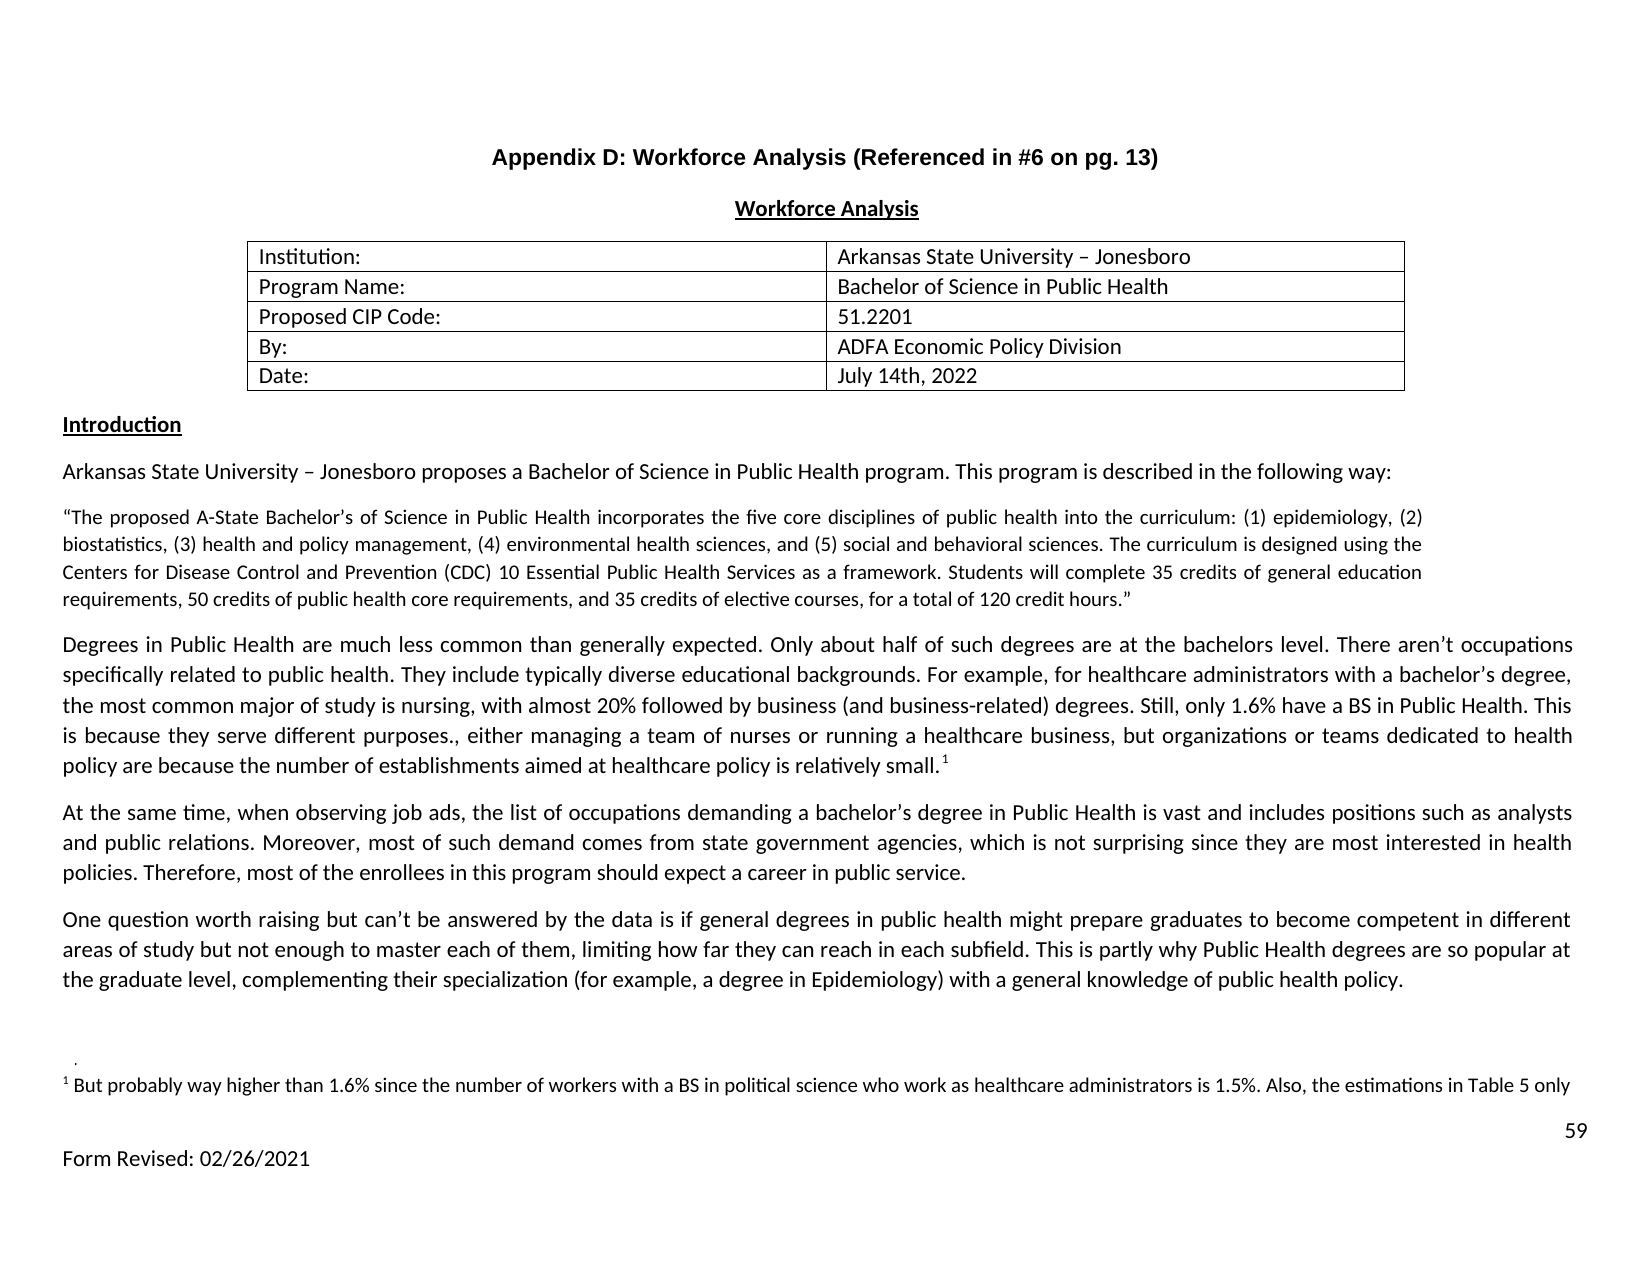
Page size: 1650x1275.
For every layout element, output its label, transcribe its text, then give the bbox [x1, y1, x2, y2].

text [62, 1072, 1573, 1098]
table_cell 51.2201 [827, 302, 1404, 331]
table_cell Date: [248, 362, 826, 390]
text Introduction [62, 410, 1587, 438]
text Arkansas State University – Jonesboro proposes a Bachelor of Science in Public Health program. This program is described in the following way: [62, 457, 1587, 485]
table_cell July 14th, 2022 [827, 362, 1404, 390]
table_header Arkansas State University – Jonesboro [827, 242, 1404, 271]
text “The proposed A-State Bachelor’s of Science in Public Health incorporates the five core disciplines of public health into the curriculum: (1) epidemiology, (2) biostatistics, (3) health and policy management, (4) environmental health sciences, and (5) social and behavioral sciences. The curriculum is designed using the Centers for Disease Control and Prevention (CDC) 10 Essential Public Health Services as a framework. Students will complete 35 credits of general education requirements, 50 credits of public health core requirements, and 35 credits of elective courses, for a total of 120 credit hours.” [62, 504, 1426, 612]
text Workforce Analysis [62, 194, 1591, 222]
text Appendix D: Workforce Analysis (Referenced in #6 on pg. 13) [62, 144, 1587, 170]
table_cell By: [248, 332, 826, 361]
table_cell Program Name: [248, 272, 826, 301]
text Degrees in Public Health are much less common than generally expected. Only about half of such degrees are at the bachelors level. There aren’t occupations specifically related to public health. They include typically diverse educational backgrounds. For example, for healthcare administrators with a bachelor’s degree, the most common major of study is nursing, with almost 20% followed by business (and business-related) degrees. Still, only 1.6% have a BS in Public Health. This is because they serve different purposes., either managing a team of nurses or running a healthcare business, but organizations or teams dedicated to health policy are because the number of establishments aimed at healthcare policy is relatively small.1 [62, 630, 1576, 779]
table_cell Proposed CIP Code: [248, 302, 826, 331]
table_header Institution: [248, 242, 826, 271]
text One question worth raising but can’t be answered by the data is if general degrees in public health might prepare graduates to become competent in different areas of study but not enough to master each of them, limiting how far they can reach in each subfield. This is partly why Public Health degrees are so popular at the graduate level, complementing their specialization (for example, a degree in Epidemiology) with a general knowledge of public health policy. [62, 905, 1575, 993]
text At the same time, when observing job ads, the list of occupations demanding a bachelor’s degree in Public Health is vast and includes positions such as analysts and public relations. Moreover, most of such demand comes from state government agencies, which is not surprising since they are most interested in health policies. Therefore, most of the enrollees in this program should expect a career in public service. [62, 798, 1575, 886]
table_cell Bachelor of Science in Public Health [827, 272, 1404, 301]
table_cell ADFA Economic Policy Division [827, 332, 1404, 361]
